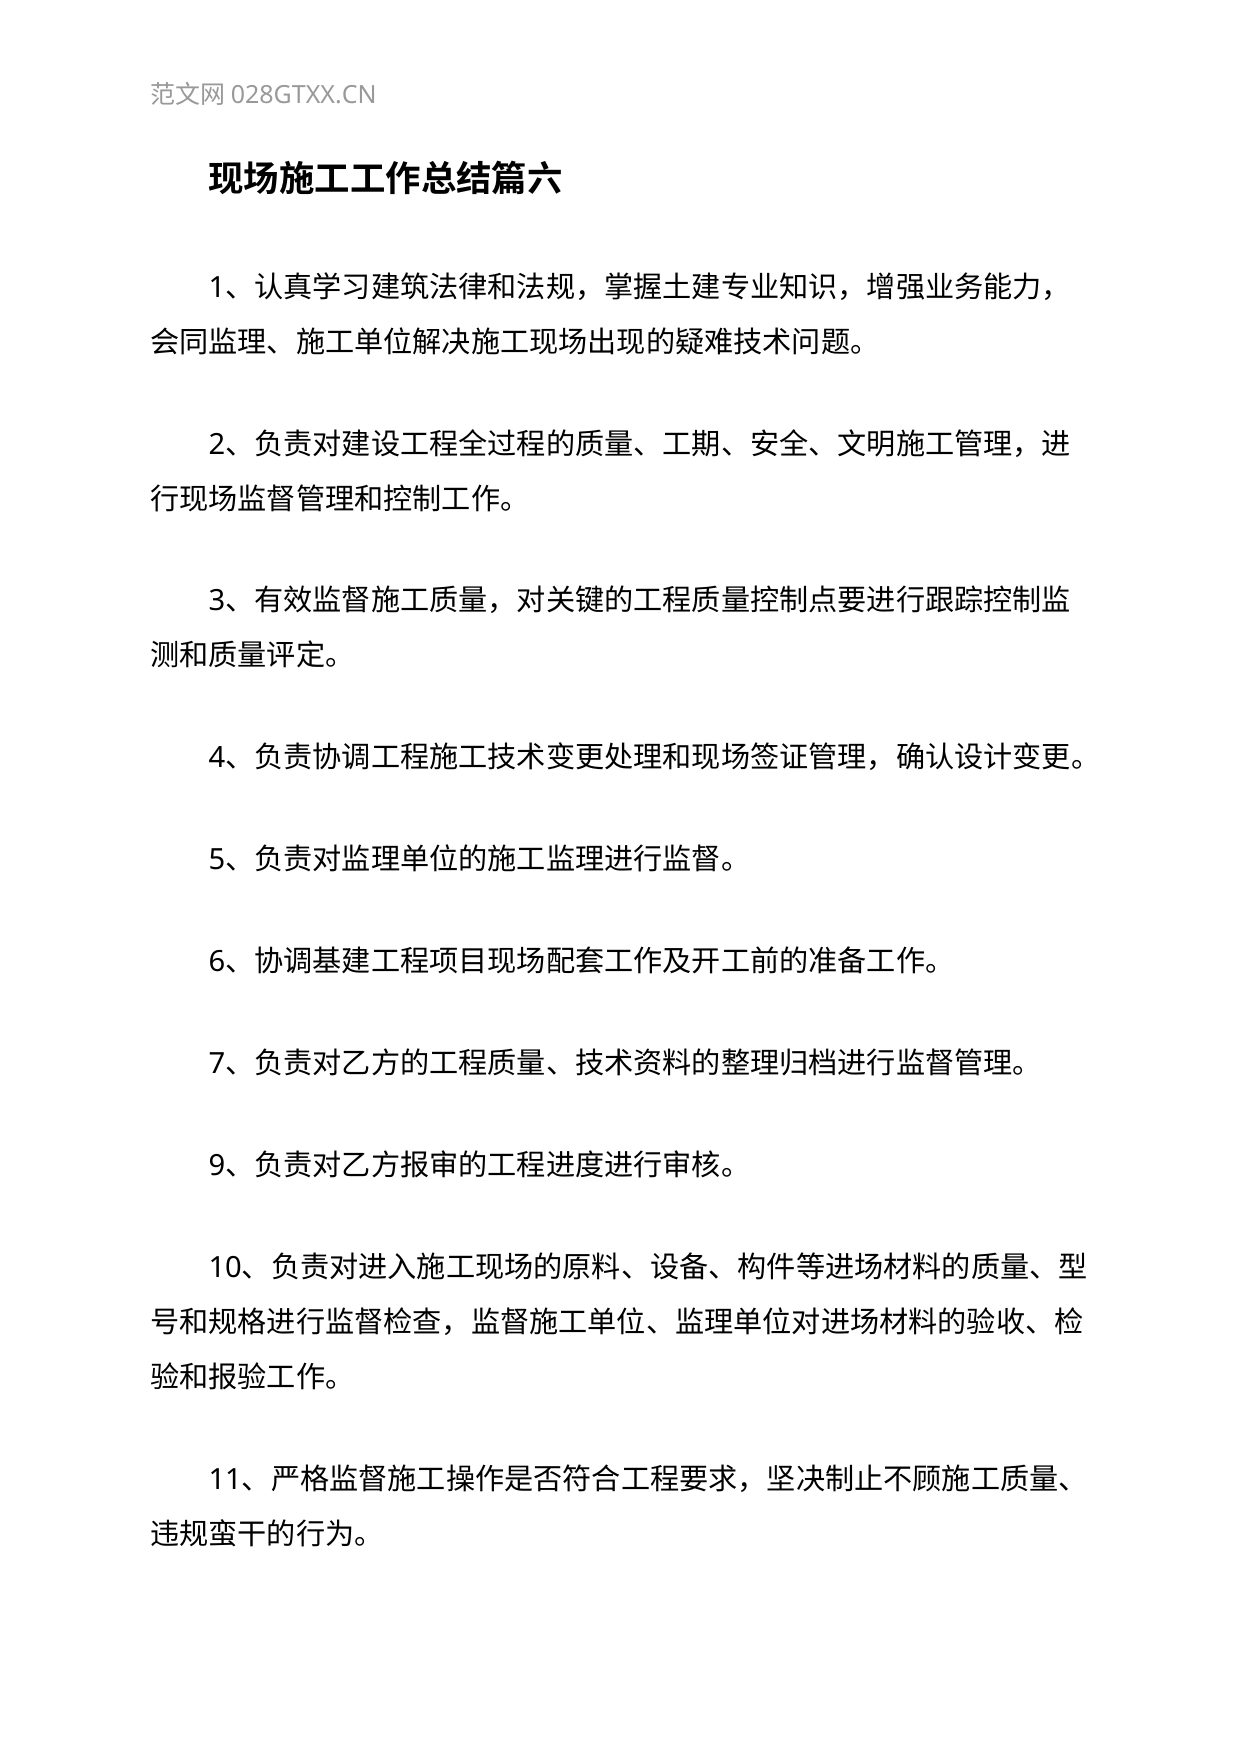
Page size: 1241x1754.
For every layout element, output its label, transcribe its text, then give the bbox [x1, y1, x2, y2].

text 5、负责对监理单位的施工监理进行监督。 [150, 836, 1090, 878]
text 10、负责对进入施工现场的原料、设备、构件等进场材料的质量、型号和规格进行监督检查，监督施工单位、监理单位对进场材料的验收、检验和报验工作。 [150, 1244, 1090, 1396]
text 4、负责协调工程施工技术变更处理和现场签证管理，确认设计变更。 [150, 734, 1090, 776]
text 11、严格监督施工操作是否符合工程要求，坚决制止不顾施工质量、违规蛮干的行为。 [150, 1455, 1090, 1553]
text 9、负责对乙方报审的工程进度进行审核。 [150, 1142, 1090, 1184]
text 3、有效监督施工质量，对关键的工程质量控制点要进行跟踪控制监测和质量评定。 [150, 577, 1090, 674]
text 现场施工工作总结篇六 [150, 150, 1090, 201]
text 7、负责对乙方的工程质量、技术资料的整理归档进行监督管理。 [150, 1040, 1090, 1082]
text 6、协调基建工程项目现场配套工作及开工前的准备工作。 [150, 938, 1090, 980]
text 2、负责对建设工程全过程的质量、工期、安全、文明施工管理，进行现场监督管理和控制工作。 [150, 420, 1090, 517]
text 1、认真学习建筑法律和法规，掌握土建专业知识，增强业务能力，会同监理、施工单位解决施工现场出现的疑难技术问题。 [150, 263, 1090, 361]
